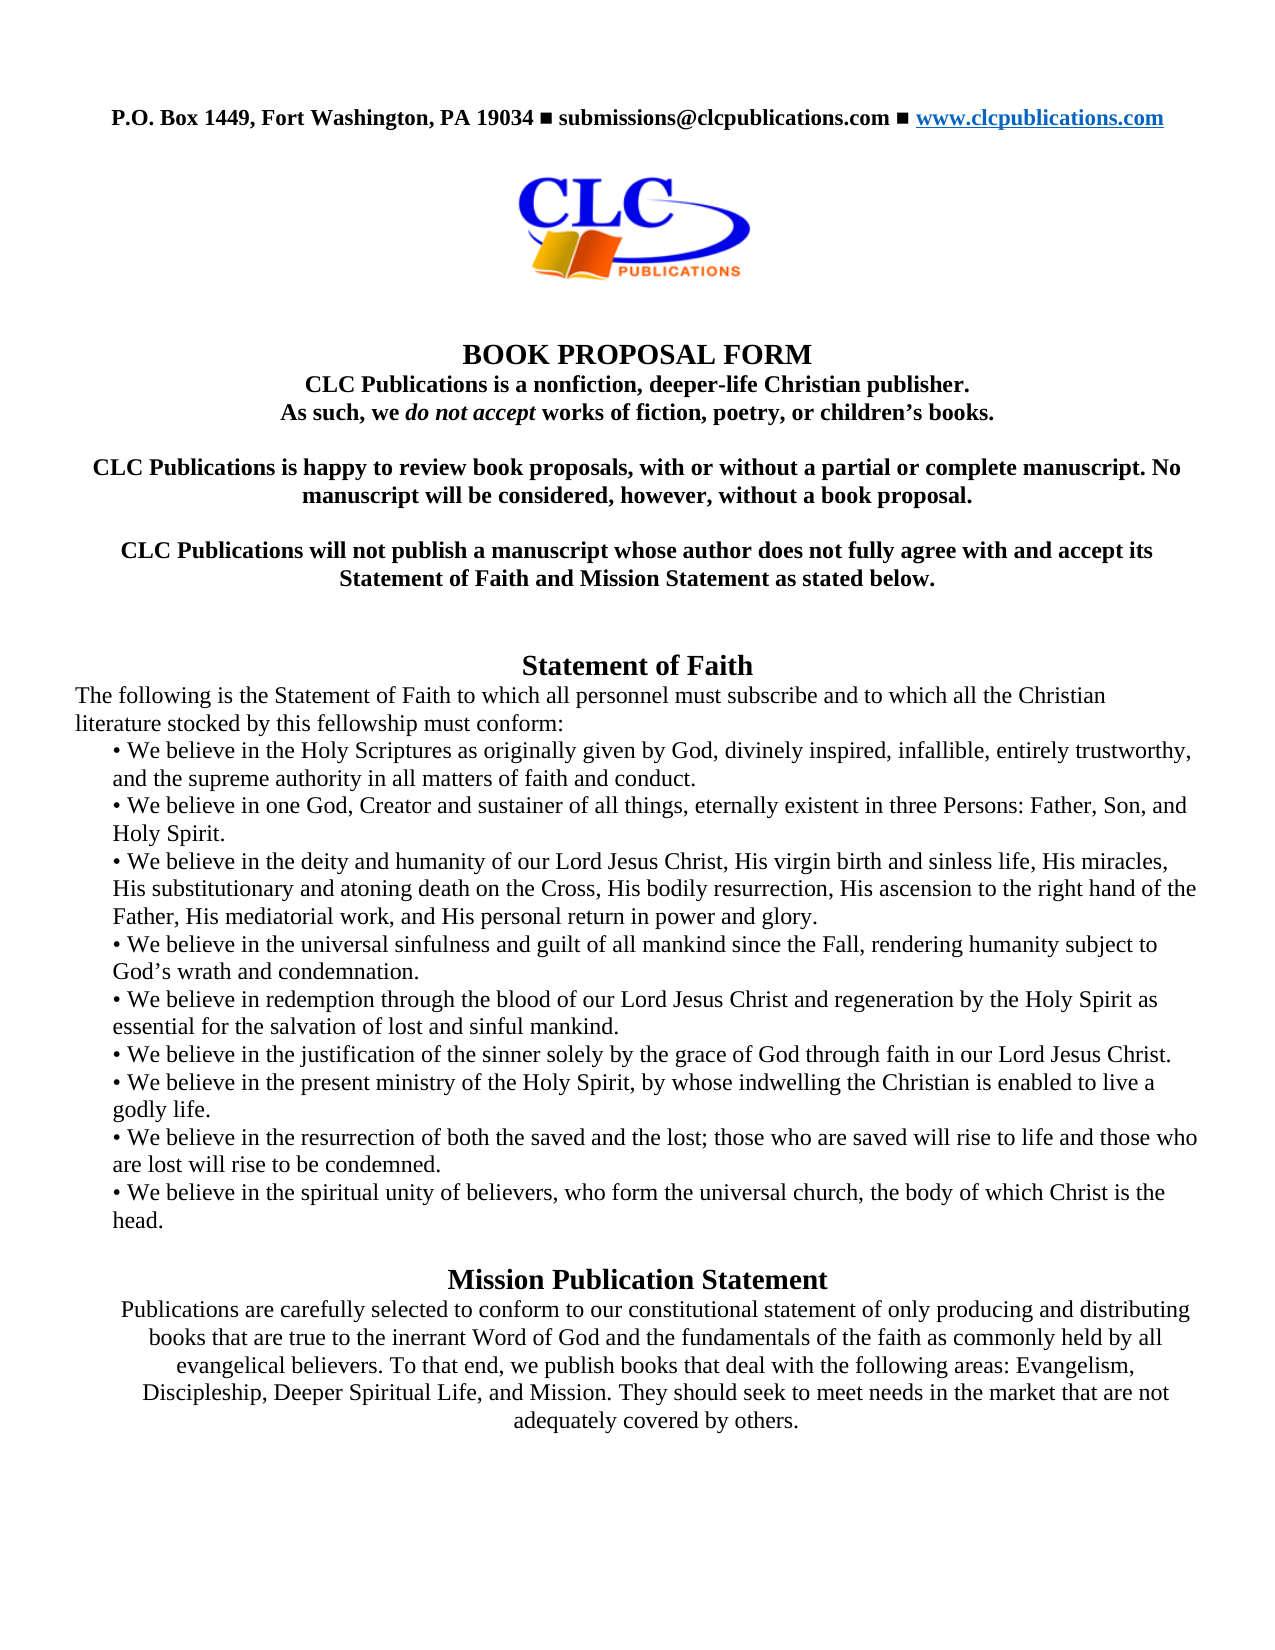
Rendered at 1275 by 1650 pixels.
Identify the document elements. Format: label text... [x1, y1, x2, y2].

text • We believe in the spiritual unity of believers, who form the universal church, the body of which Christ is the head. [112, 1178, 1200, 1233]
text Publications are carefully selected to conform to our constitutional statement of only producing and distributing books that are true to the inerrant Word of God and the fundamentals of the faith as commonly held by all evangelical believers. To that end, we publish books that deal with the following areas: Evangelism, Discipleship, Deeper Spiritual Life, and Mission. They should seek to meet needs in the market that are not adequately covered by others. [112, 1296, 1200, 1433]
text • We believe in one God, Creator and sustainer of all things, eternally existent in three Persons: Father, Son, and Holy Spirit. [112, 792, 1200, 847]
text CLC Publications is a nonfiction, deeper-life Christian publisher. [75, 370, 1200, 398]
text • We believe in redemption through the blood of our Lord Jesus Christ and regeneration by the Holy Spirit as essential for the salvation of lost and sinful mankind. [112, 985, 1200, 1040]
text CLC Publications will not publish a manuscript whose author does not fully agree with and accept its Statement of Faith and Mission Statement as stated below. [75, 536, 1200, 591]
text • We believe in the resurrection of both the saved and the lost; those who are saved will rise to life and those who are lost will rise to be condemned. [112, 1123, 1200, 1178]
text As such, we do not accept works of fiction, poetry, or children’s books. [75, 398, 1200, 426]
text CLC Publications is happy to review book proposals, with or without a partial or complete manuscript. No manuscript will be considered, however, without a book proposal. [75, 453, 1200, 508]
text P.O. Box 1449, Fort Washington, PA 19034 ■ submissions@clcpublications.com ■ www.clcpublications.com [75, 104, 1200, 130]
text • We believe in the Holy Scriptures as originally given by God, divinely inspired, infallible, entirely trustworthy, and the supreme authority in all matters of faith and conduct. [112, 736, 1200, 792]
text Mission Publication Statement [75, 1262, 1200, 1296]
text Statement of Faith [75, 648, 1200, 681]
text BOOK PROPOSAL FORM [75, 337, 1200, 370]
text • We believe in the universal sinfulness and guilt of all mankind since the Fall, rendering humanity subject to God’s wrath and condemnation. [112, 929, 1200, 985]
text • We believe in the justification of the sinner solely by the grace of God through faith in our Lord Jesus Christ. [112, 1040, 1200, 1068]
text • We believe in the present ministry of the Holy Spirit, by whose indwelling the Christian is enabled to live a godly life. [112, 1068, 1200, 1123]
text The following is the Statement of Faith to which all personnel must subscribe and to which all the Christian literature stocked by this fellowship must conform: [75, 681, 1200, 736]
text • We believe in the deity and humanity of our Lord Jesus Christ, His virgin birth and sinless life, His miracles, His substitutionary and atoning death on the Cross, His bodily resurrection, His ascension to the right hand of the Father, His mediatorial work, and His personal return in power and glory. [112, 847, 1200, 929]
